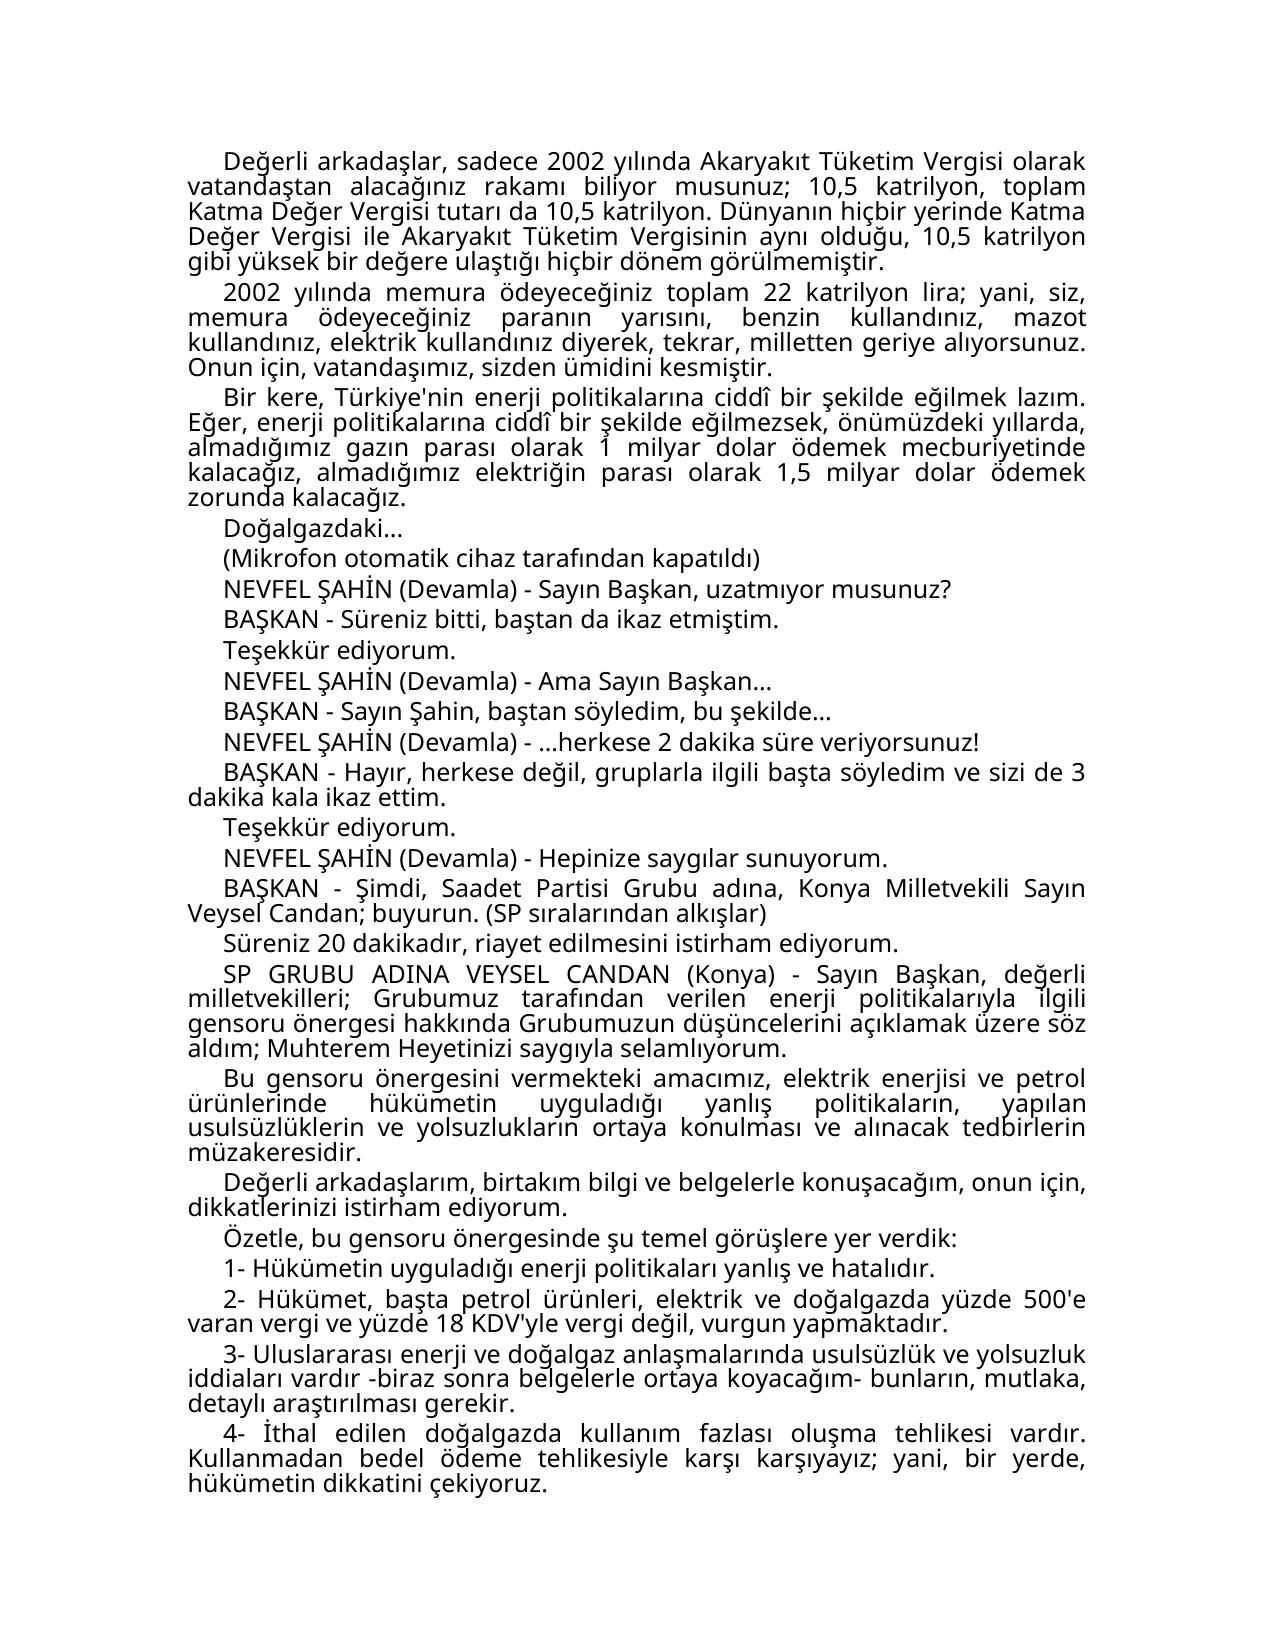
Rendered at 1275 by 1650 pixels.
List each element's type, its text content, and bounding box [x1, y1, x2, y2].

text Özetle, bu gensoru önergesinde şu temel görüşlere yer verdik: [187, 1227, 1087, 1252]
text Teşekkür ediyorum. [187, 640, 1087, 664]
text 2002 yılında memura ödeyeceğiniz toplam 22 katrilyon lira; yani, siz, memura ödeyeceğiniz paranın yarısını, benzin kullandınız, mazot kullandınız, elektrik kullandınız diyerek, tekrar, milletten geriye alıyorsunuz. Onun için, vatandaşımız, sizden ümidini kesmiştir. [187, 281, 1087, 381]
text Bu gensoru önergesini vermekteki amacımız, elektrik enerjisi ve petrol ürünlerinde hükümetin uyguladığı yanlış politikaların, yapılan usulsüzlüklerin ve yolsuzlukların ortaya konulması ve alınacak tedbirlerin müzakeresidir. [187, 1068, 1087, 1166]
text Değerli arkadaşlarım, birtakım bilgi ve belgelerle konuşacağım, onun için, dikkatlerinizi istirham ediyorum. [187, 1172, 1087, 1221]
text NEVFEL ŞAHİN (Devamla) - ...herkese 2 dakika süre veriyorsunuz! [187, 731, 1087, 756]
text Süreniz 20 dakikadır, riayet edilmesini istirham ediyorum. [187, 933, 1087, 958]
text Teşekkür ediyorum. [187, 817, 1087, 842]
text 3- Uluslararası enerji ve doğalgaz anlaşmalarında usulsüzlük ve yolsuzluk iddiaları vardır -biraz sonra belgelerle ortaya koyacağım- bunların, mutlaka, detaylı araştırılması gerekir. [187, 1343, 1087, 1417]
text NEVFEL ŞAHİN (Devamla) - Ama Sayın Başkan... [187, 670, 1087, 695]
text 1- Hükümetin uyguladığı enerji politikaları yanlış ve hatalıdır. [187, 1258, 1087, 1282]
text 4- İthal edilen doğalgazda kullanım fazlası oluşma tehlikesi vardır. Kullanmadan bedel ödeme tehlikesiyle karşı karşıyayız; yani, bir yerde, hükümetin dikkatini çekiyoruz. [187, 1423, 1087, 1497]
text Bir kere, Türkiye'nin enerji politikalarına ciddî bir şekilde eğilmek lazım. Eğer, enerji politikalarına ciddî bir şekilde eğilmezsek, önümüzdeki yıllarda, almadığımız gazın parası olarak 1 milyar dolar ödemek mecburiyetinde kalacağız, almadığımız elektriğin parası olarak 1,5 milyar dolar ödemek zorunda kalacağız. [187, 387, 1087, 512]
text BAŞKAN - Süreniz bitti, baştan da ikaz etmiştim. [187, 609, 1087, 634]
text SP GRUBU ADINA VEYSEL CANDAN (Konya) - Sayın Başkan, değerli milletvekilleri; Grubumuz tarafından verilen enerji politikalarıyla ilgili gensoru önergesi hakkında Grubumuzun düşüncelerini açıklamak üzere söz aldım; Muhterem Heyetinizi saygıyla selamlıyorum. [187, 964, 1087, 1062]
text Değerli arkadaşlar, sadece 2002 yılında Akaryakıt Tüketim Vergisi olarak vatandaştan alacağınız rakamı biliyor musunuz; 10,5 katrilyon, toplam Katma Değer Vergisi tutarı da 10,5 katrilyon. Dünyanın hiçbir yerinde Katma Değer Vergisi ile Akaryakıt Tüketim Vergisinin aynı olduğu, 10,5 katrilyon gibi yüksek bir değere ulaştığı hiçbir dönem görülmemiştir. [187, 150, 1087, 275]
text BAŞKAN - Sayın Şahin, baştan söyledim, bu şekilde... [187, 701, 1087, 726]
text BAŞKAN - Şimdi, Saadet Partisi Grubu adına, Konya Milletvekili Sayın Veysel Candan; buyurun. (SP sıralarından alkışlar) [187, 878, 1087, 927]
text NEVFEL ŞAHİN (Devamla) - Sayın Başkan, uzatmıyor musunuz? [187, 579, 1087, 603]
text (Mikrofon otomatik cihaz tarafından kapatıldı) [187, 548, 1087, 573]
text 2- Hükümet, başta petrol ürünleri, elektrik ve doğalgazda yüzde 500'e varan vergi ve yüzde 18 KDV'yle vergi değil, vurgun yapmaktadır. [187, 1288, 1087, 1338]
text BAŞKAN - Hayır, herkese değil, gruplarla ilgili başta söyledim ve sizi de 3 dakika kala ikaz ettim. [187, 762, 1087, 811]
text Doğalgazdaki... [187, 518, 1087, 542]
text NEVFEL ŞAHİN (Devamla) - Hepinize saygılar sunuyorum. [187, 848, 1087, 872]
